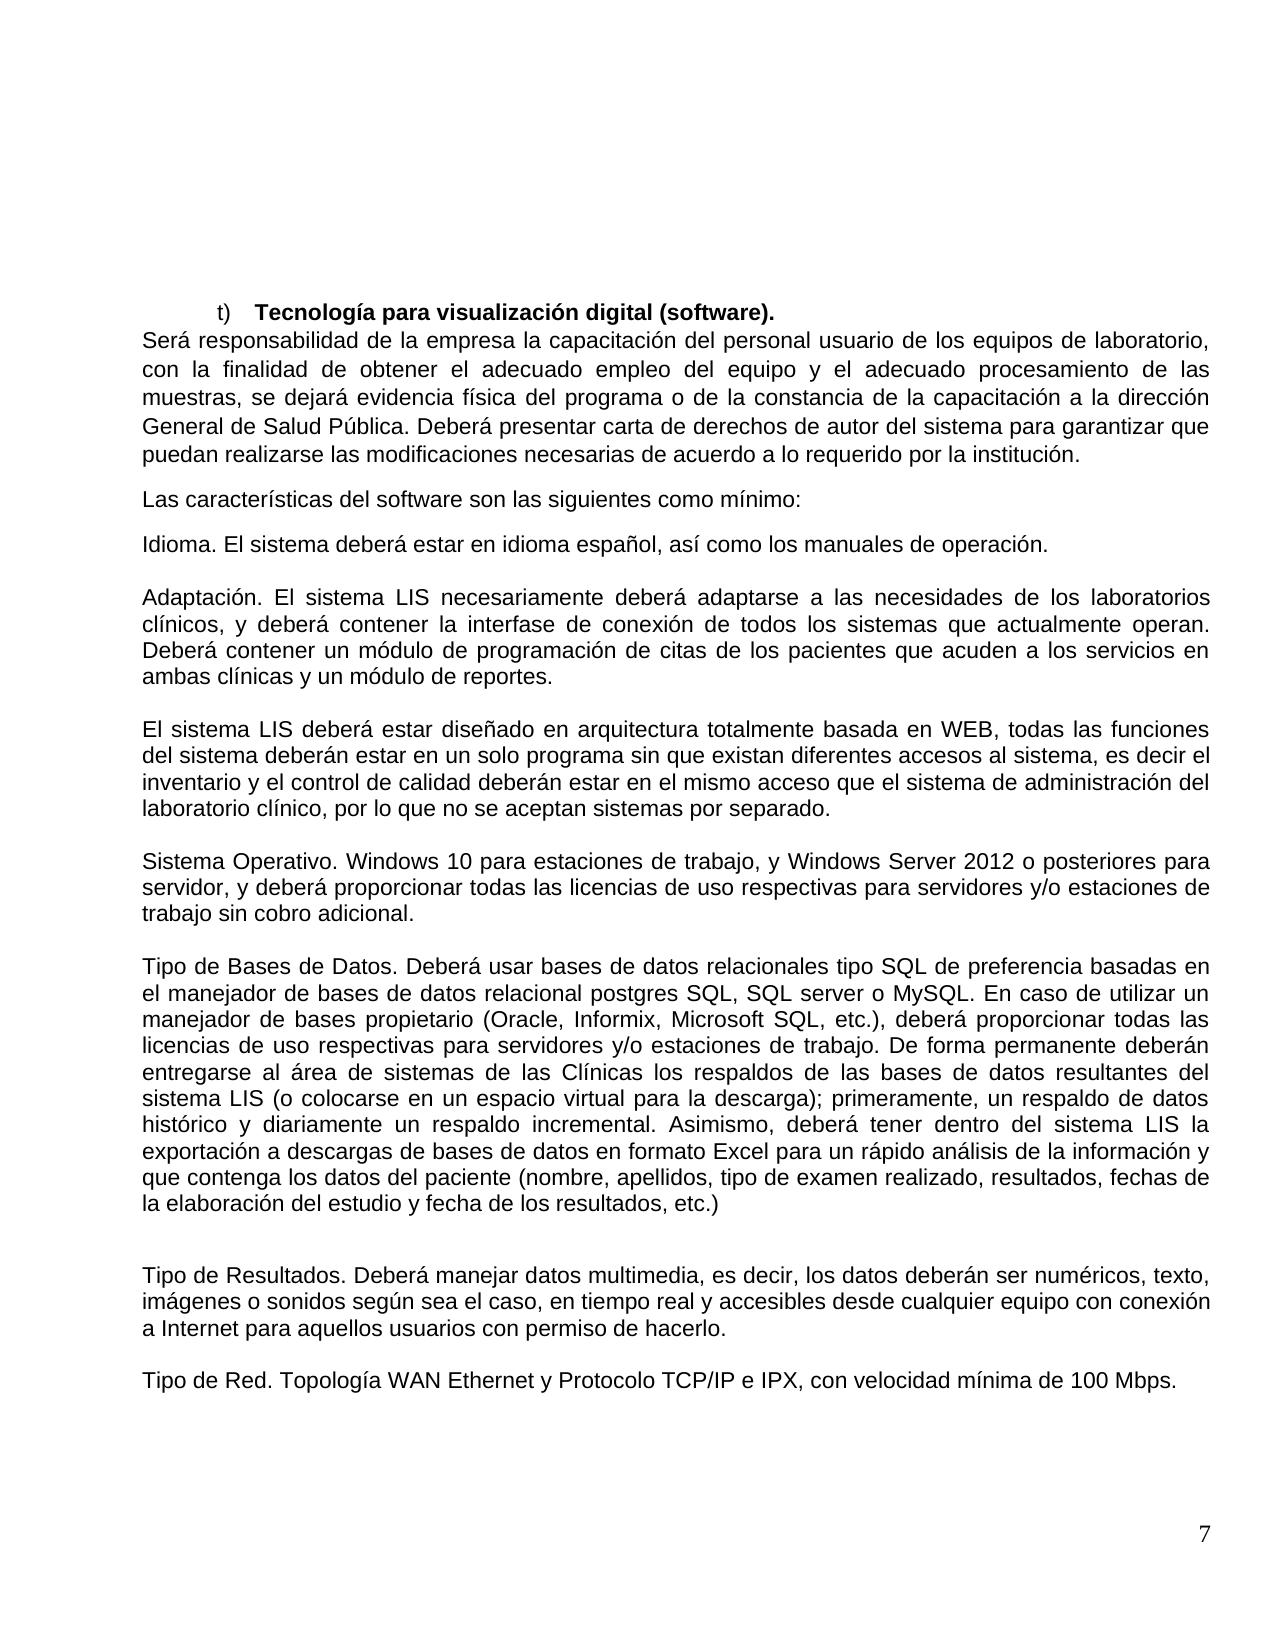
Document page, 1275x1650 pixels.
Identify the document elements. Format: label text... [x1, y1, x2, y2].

text Tipo de Red. Topología WAN Ethernet y Protocolo TCP/IP e IPX, con velocidad mínima de 100 Mbps. [142, 1367, 1211, 1393]
text El sistema LIS deberá estar diseñado en arquitectura totalmente basada en WEB, todas las funciones del sistema deberán estar en un solo programa sin que existan diferentes accesos al sistema, es decir el inventario y el control de calidad deberán estar en el mismo acceso que el sistema de administración del laboratorio clínico, por lo que no se aceptan sistemas por separado. [142, 716, 1211, 821]
text Adaptación. El sistema LIS necesariamente deberá adaptarse a las necesidades de los laboratorios clínicos, y deberá contener la interfase de conexión de todos los sistemas que actualmente operan. Deberá contener un módulo de programación de citas de los pacientes que acuden a los servicios en ambas clínicas y un módulo de reportes. [142, 584, 1211, 689]
text Tipo de Resultados. Deberá manejar datos multimedia, es decir, los datos deberán ser numéricos, texto, imágenes o sonidos según sea el caso, en tiempo real y accesibles desde cualquier equipo con conexión a Internet para aquellos usuarios con permiso de hacerlo. [142, 1262, 1211, 1341]
list Tecnología para visualización digital (software). [217, 299, 1211, 325]
text Sistema Operativo. Windows 10 para estaciones de trabajo, y Windows Server 2012 o posteriores para servidor, y deberá proporcionar todas las licencias de uso respectivas para servidores y/o estaciones de trabajo sin cobro adicional. [142, 848, 1211, 927]
text Las características del software son las siguientes como mínimo: [142, 486, 1211, 513]
text Será responsabilidad de la empresa la capacitación del personal usuario de los equipos de laboratorio, con la finalidad de obtener el adecuado empleo del equipo y el adecuado procesamiento de las muestras, se dejará evidencia física del programa o de la constancia de la capacitación a la dirección General de Salud Pública. Deberá presentar carta de derechos de autor del sistema para garantizar que puedan realizarse las modificaciones necesarias de acuerdo a lo requerido por la institución. [142, 327, 1211, 468]
text Tipo de Bases de Datos. Deberá usar bases de datos relacionales tipo SQL de preferencia basadas en el manejador de bases de datos relacional postgres SQL, SQL server o MySQL. En caso de utilizar un manejador de bases propietario (Oracle, Informix, Microsoft SQL, etc.), deberá proporcionar todas las licencias de uso respectivas para servidores y/o estaciones de trabajo. De forma permanente deberán entregarse al área de sistemas de las Clínicas los respaldos de las bases de datos resultantes del sistema LIS (o colocarse en un espacio virtual para la descarga); primeramente, un respaldo de datos histórico y diariamente un respaldo incremental. Asimismo, deberá tener dentro del sistema LIS la exportación a descargas de bases de datos en formato Excel para un rápido análisis de la información y que contenga los datos del paciente (nombre, apellidos, tipo de examen realizado, resultados, fechas de la elaboración del estudio y fecha de los resultados, etc.) [142, 953, 1211, 1217]
text Idioma. El sistema deberá estar en idioma español, así como los manuales de operación. [142, 531, 1211, 558]
